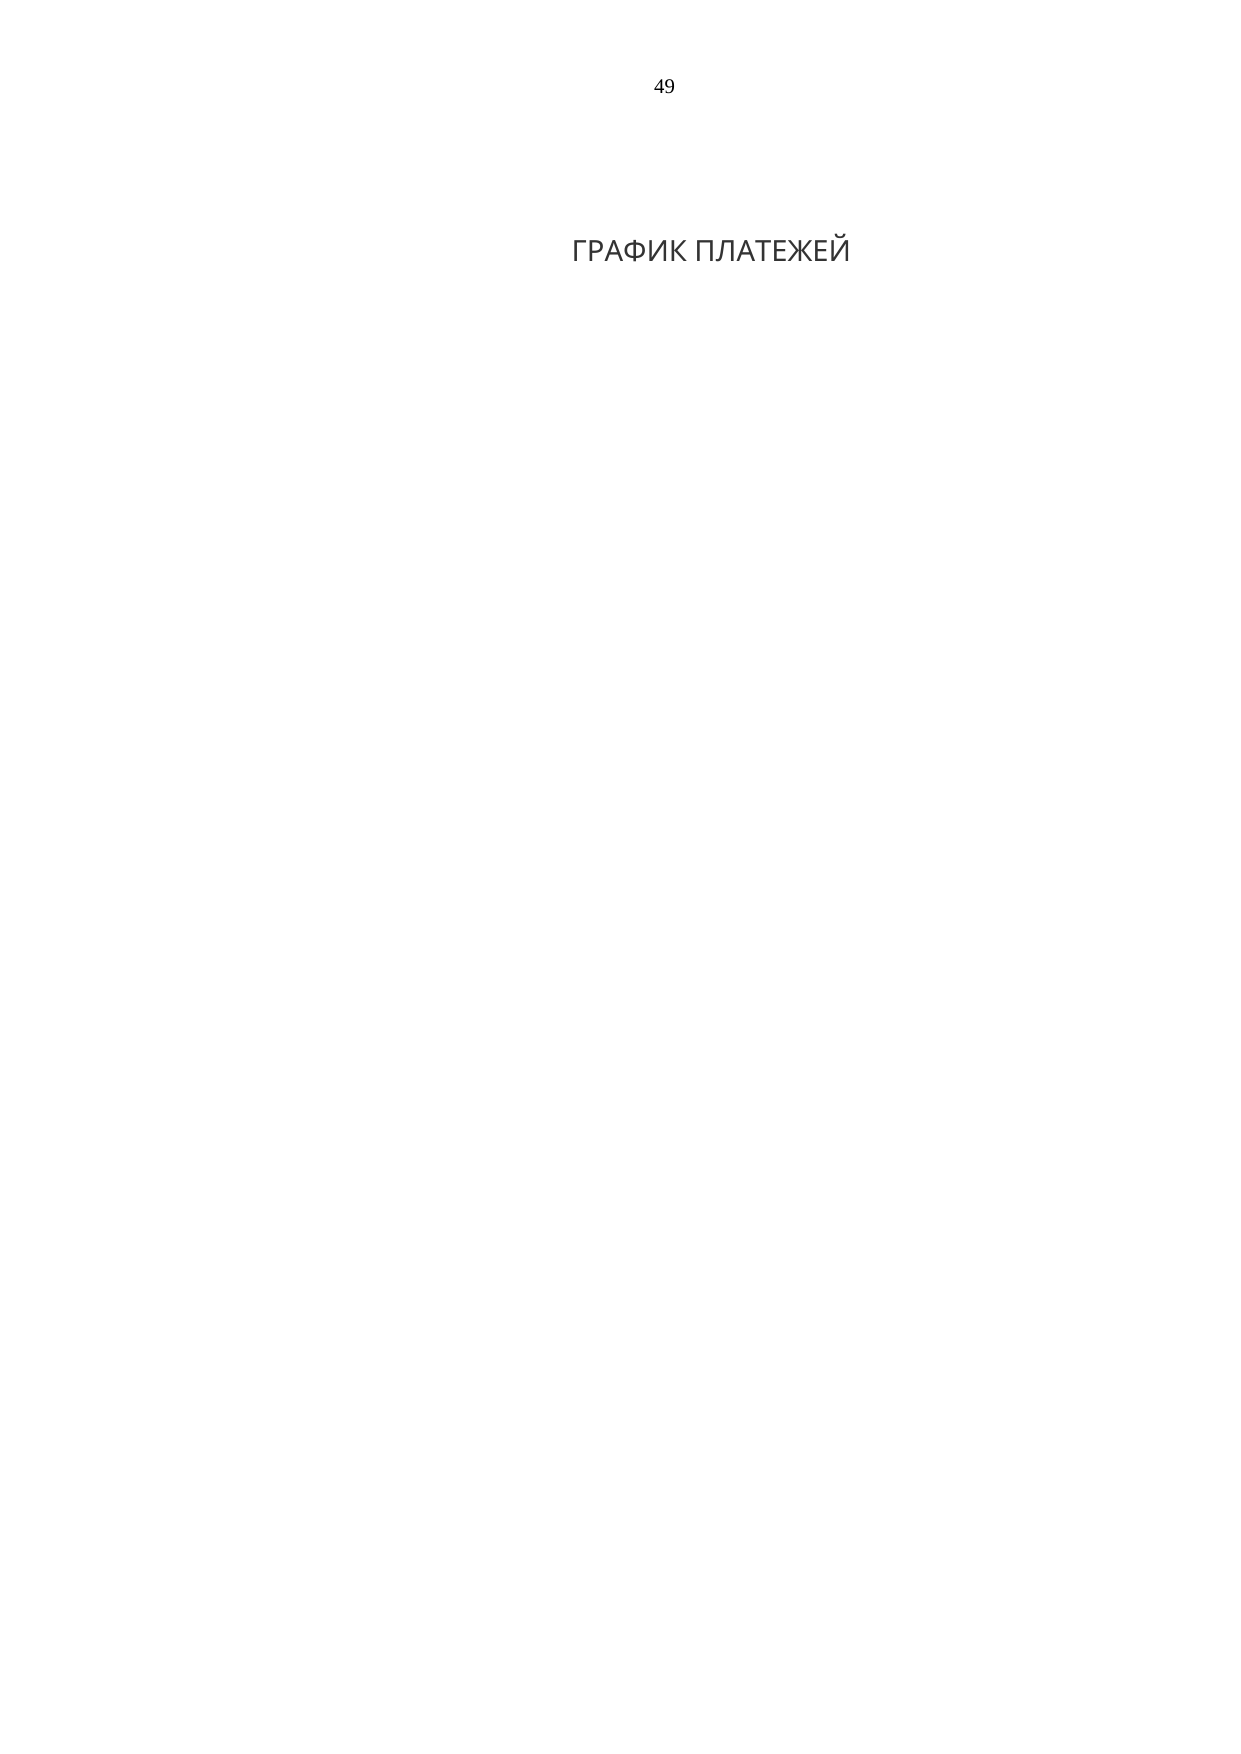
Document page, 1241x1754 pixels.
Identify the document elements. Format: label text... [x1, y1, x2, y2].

text ГРАФИК ПЛАТЕЖЕЙ [177, 231, 1152, 270]
